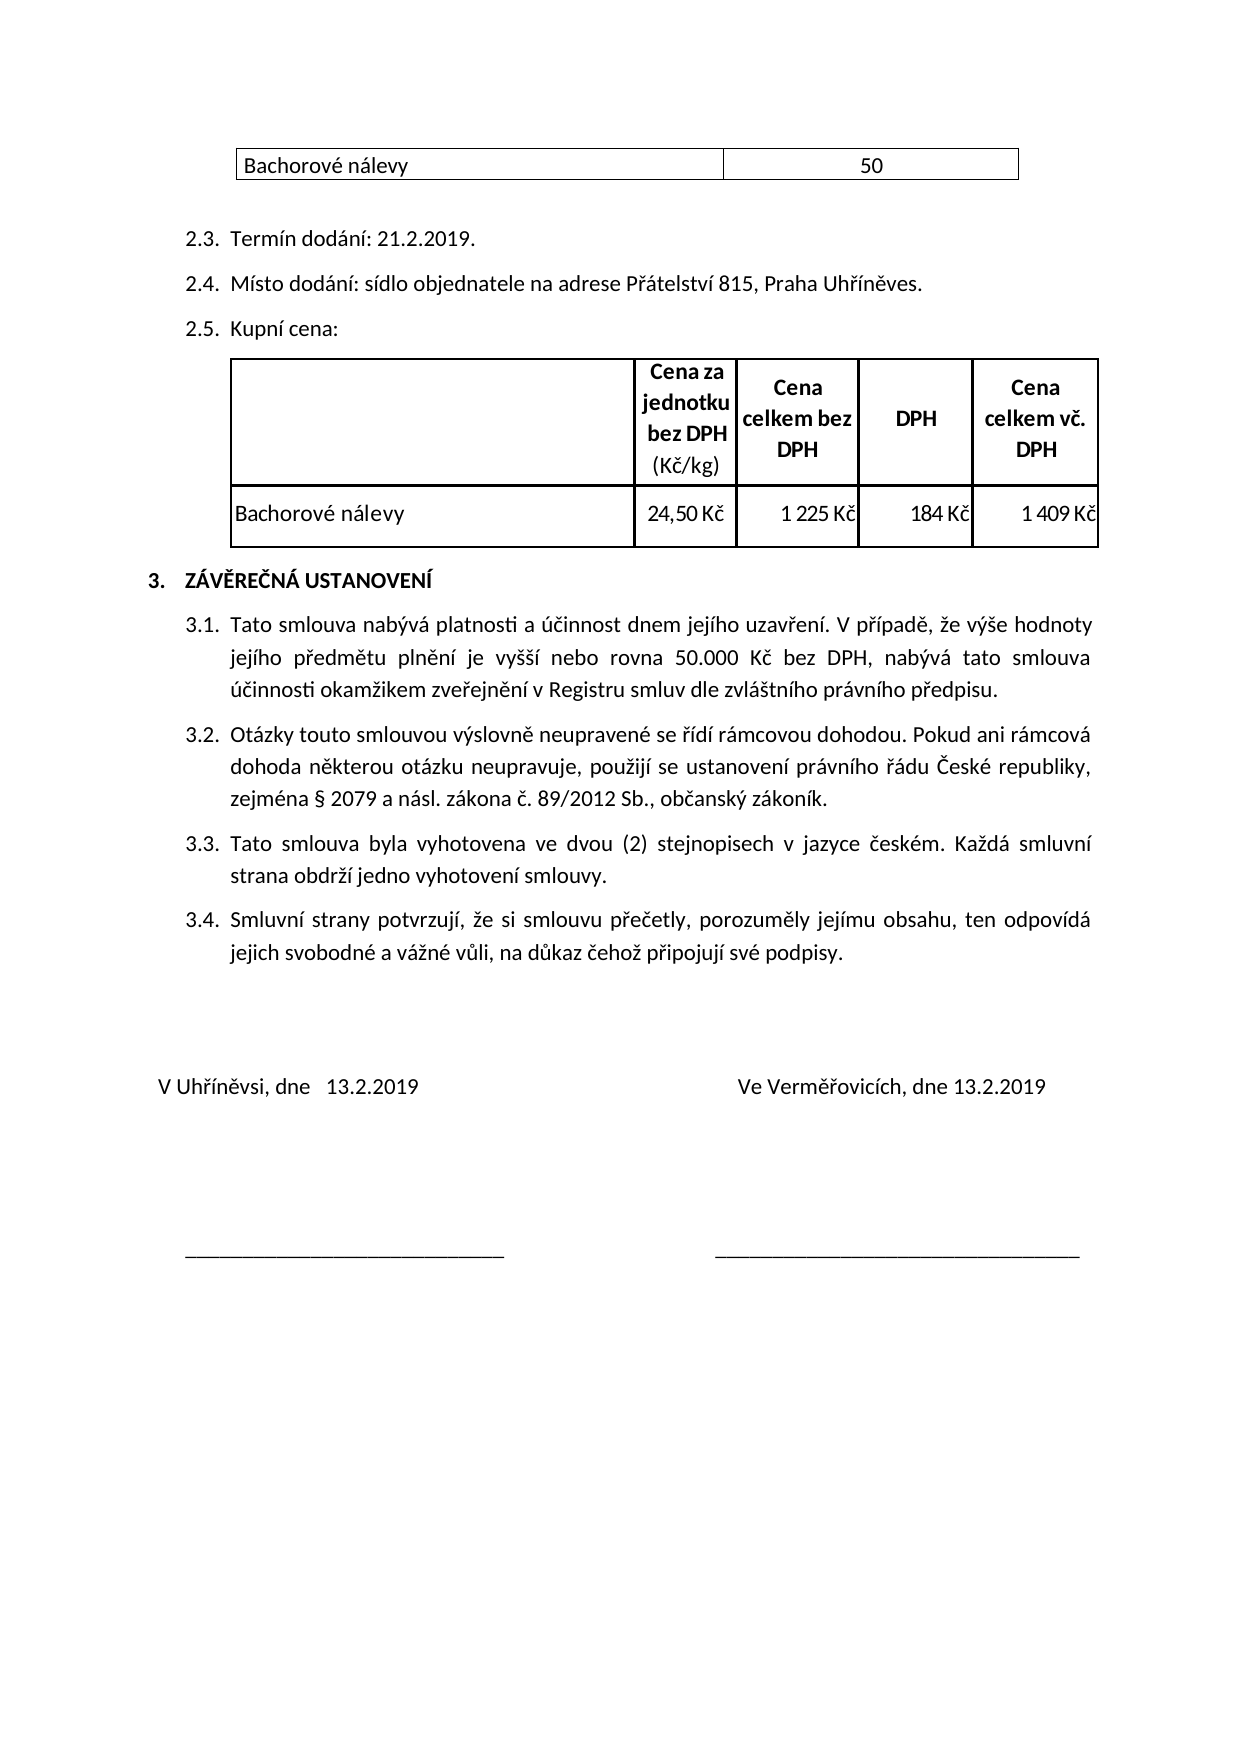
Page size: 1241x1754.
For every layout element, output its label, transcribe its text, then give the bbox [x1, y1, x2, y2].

list Smluvní strany potvrzují, že si smlouvu přečetly, porozuměly jejímu obsahu, ten odpovídá jejich svobodné a vážné vůli, na důkaz čehož připojují své podpisy. [185, 906, 1093, 966]
list ZÁVĚREČNÁ USTANOVENÍ [148, 566, 1093, 594]
table_header Bachorové nálevy [237, 149, 723, 179]
list Tato smlouva nabývá platnosti a účinnost dnem jejího uzavření. V případě, že výše hodnoty jejího předmětu plnění je vyšší nebo rovna 50.000 Kč bez DPH, nabývá tato smlouva účinnosti okamžikem zveřejnění v Registru smluv dle zvláštního právního předpisu. [185, 611, 1093, 703]
list Termín dodání: 21.2.2019. [185, 224, 1093, 253]
list ____________________________ ________________________________ [185, 1233, 1093, 1261]
list Místo dodání: sídlo objednatele na adrese Přátelství 815, Praha Uhříněves. [185, 269, 1093, 297]
text V Uhříněvsi, dne 13.2.2019 Ve Verměřovicích, dne 13.2.2019 [148, 1072, 1093, 1100]
list Otázky touto smlouvou výslovně neupravené se řídí rámcovou dohodou. Pokud ani rámcová dohoda některou otázku neupravuje, použijí se ustanovení právního řádu České republiky, zejména § 2079 a násl. zákona č. 89/2012 Sb., občanský zákoník. [185, 720, 1093, 812]
table_header 50 [724, 149, 1018, 179]
list Tato smlouva byla vyhotovena ve dvou (2) stejnopisech v jazyce českém. Každá smluvní strana obdrží jedno vyhotovení smlouvy. [185, 829, 1093, 889]
list Kupní cena: [185, 314, 1093, 342]
